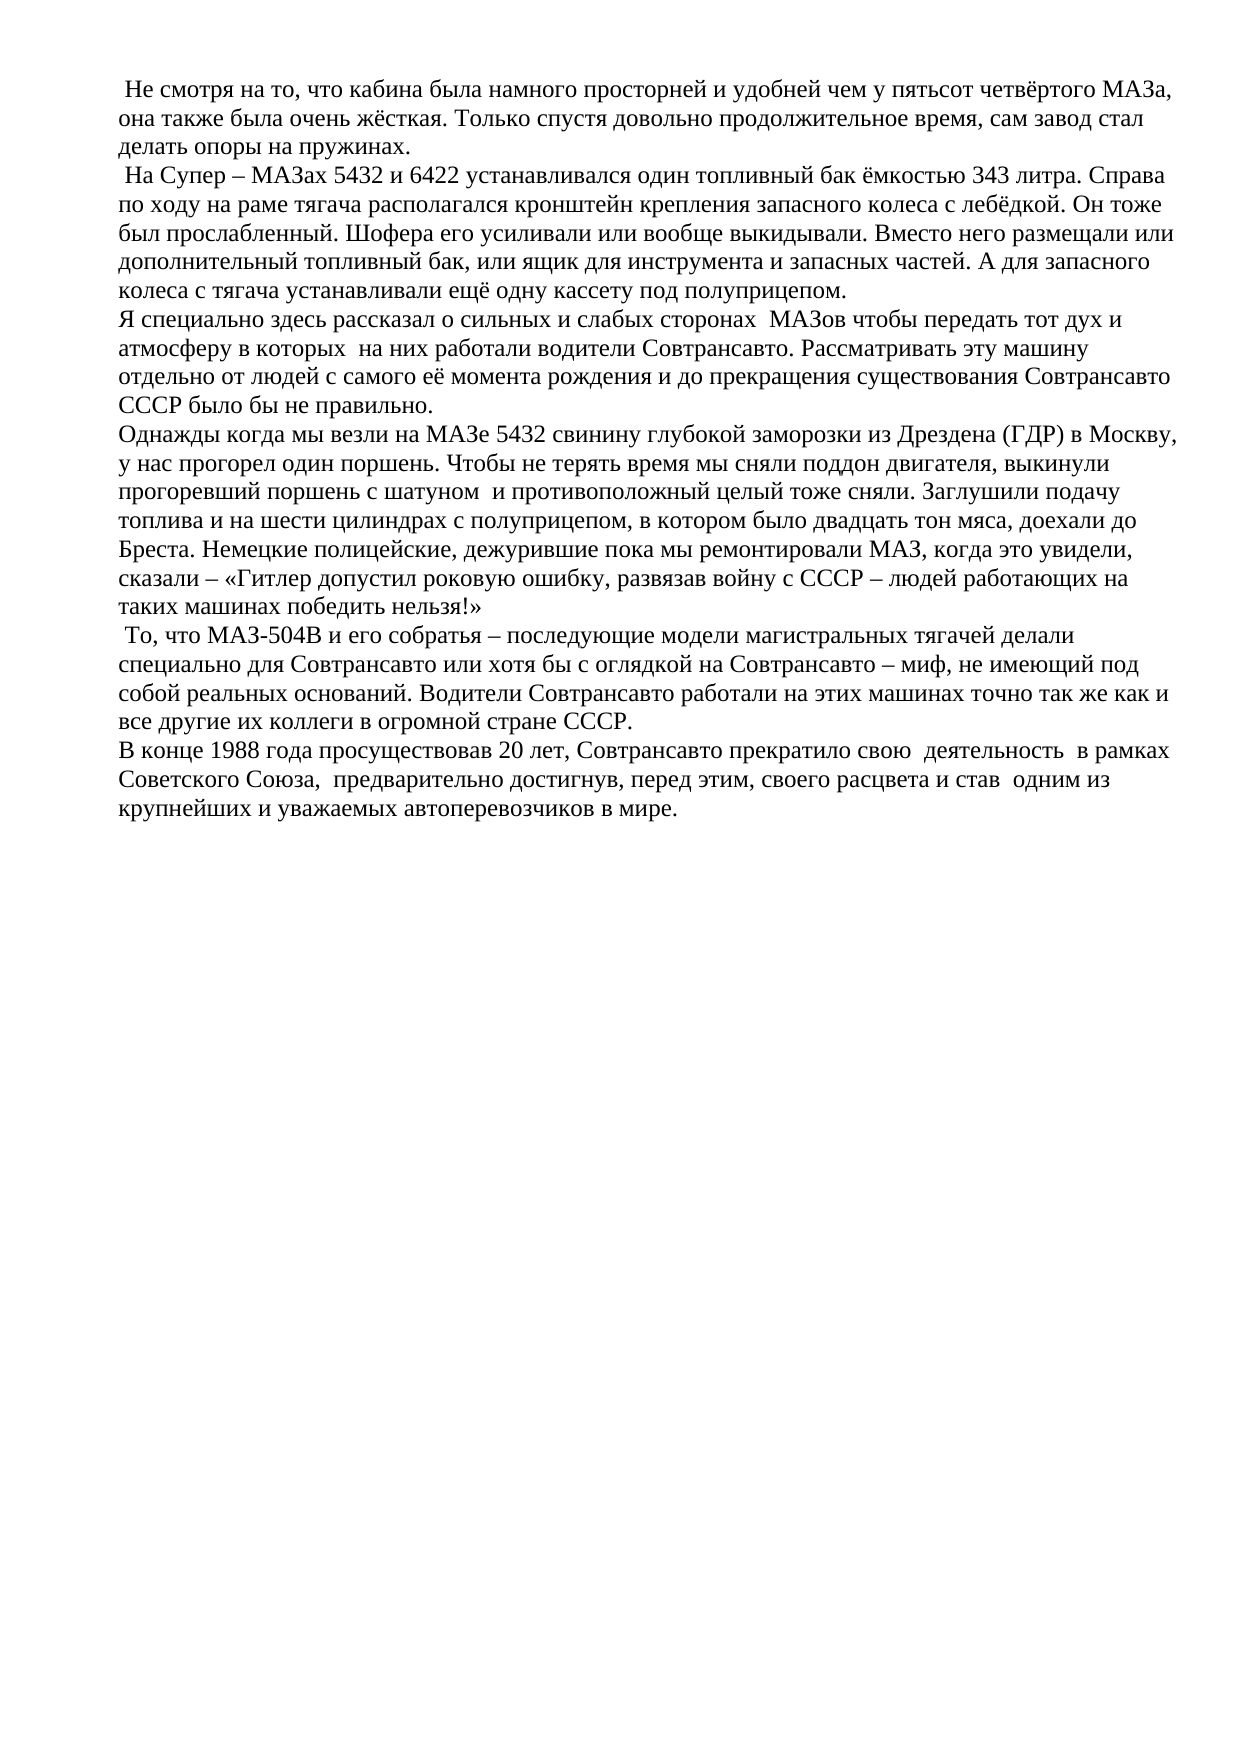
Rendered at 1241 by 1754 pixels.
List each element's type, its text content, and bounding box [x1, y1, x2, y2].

text Я специально здесь рассказал о сильных и слабых сторонах МАЗов чтобы передать тот дух и атмосферу в которых на них работали водители Совтрансавто. Рассматривать эту машину отдельно от людей с самого её момента рождения и до прекращения существования Совтрансавто СССР было бы не правильно. [118, 304, 1181, 419]
text Однажды когда мы везли на МАЗе 5432 свинину глубокой заморозки из Дрездена (ГДР) в Москву, у нас прогорел один поршень. Чтобы не терять время мы сняли поддон двигателя, выкинули прогоревший поршень с шатуном и противоположный целый тоже сняли. Заглушили подачу топлива и на шести цилиндрах с полуприцепом, в котором было двадцать тон мяса, доехали до Бреста. Немецкие полицейские, дежурившие пока мы ремонтировали МАЗ, когда это увидели, сказали – «Гитлер допустил роковую ошибку, развязав войну с СССР – людей работающих на таких машинах победить нельзя!» [118, 419, 1181, 620]
text На Супер – МАЗах 5432 и 6422 устанавливался один топливный бак ёмкостью 343 литра. Справа по ходу на раме тягача располагался кронштейн крепления запасного колеса с лебёдкой. Он тоже был прослабленный. Шофера его усиливали или вообще выкидывали. Вместо него размещали или дополнительный топливный бак, или ящик для инструмента и запасных частей. А для запасного колеса с тягача устанавливали ещё одну кассету под полуприцепом. [118, 160, 1181, 304]
text Не смотря на то, что кабина была намного просторней и удобней чем у пятьсот четвёртого МАЗа, она также была очень жёсткая. Только спустя довольно продолжительное время, сам завод стал делать опоры на пружинах. [118, 74, 1181, 160]
text То, что МАЗ-504В и его собратья – последующие модели магистральных тягачей делали специально для Совтрансавто или хотя бы с оглядкой на Совтрансавто – миф, не имеющий под собой реальных оснований. Водители Совтрансавто работали на этих машинах точно так же как и все другие их коллеги в огромной стране СССР. [118, 620, 1181, 735]
text В конце 1988 года просуществовав 20 лет, Совтрансавто прекратило свою деятельность в рамках Советского Союза, предварительно достигнув, перед этим, своего расцвета и став одним из крупнейших и уважаемых автоперевозчиков в мире. [118, 735, 1181, 821]
